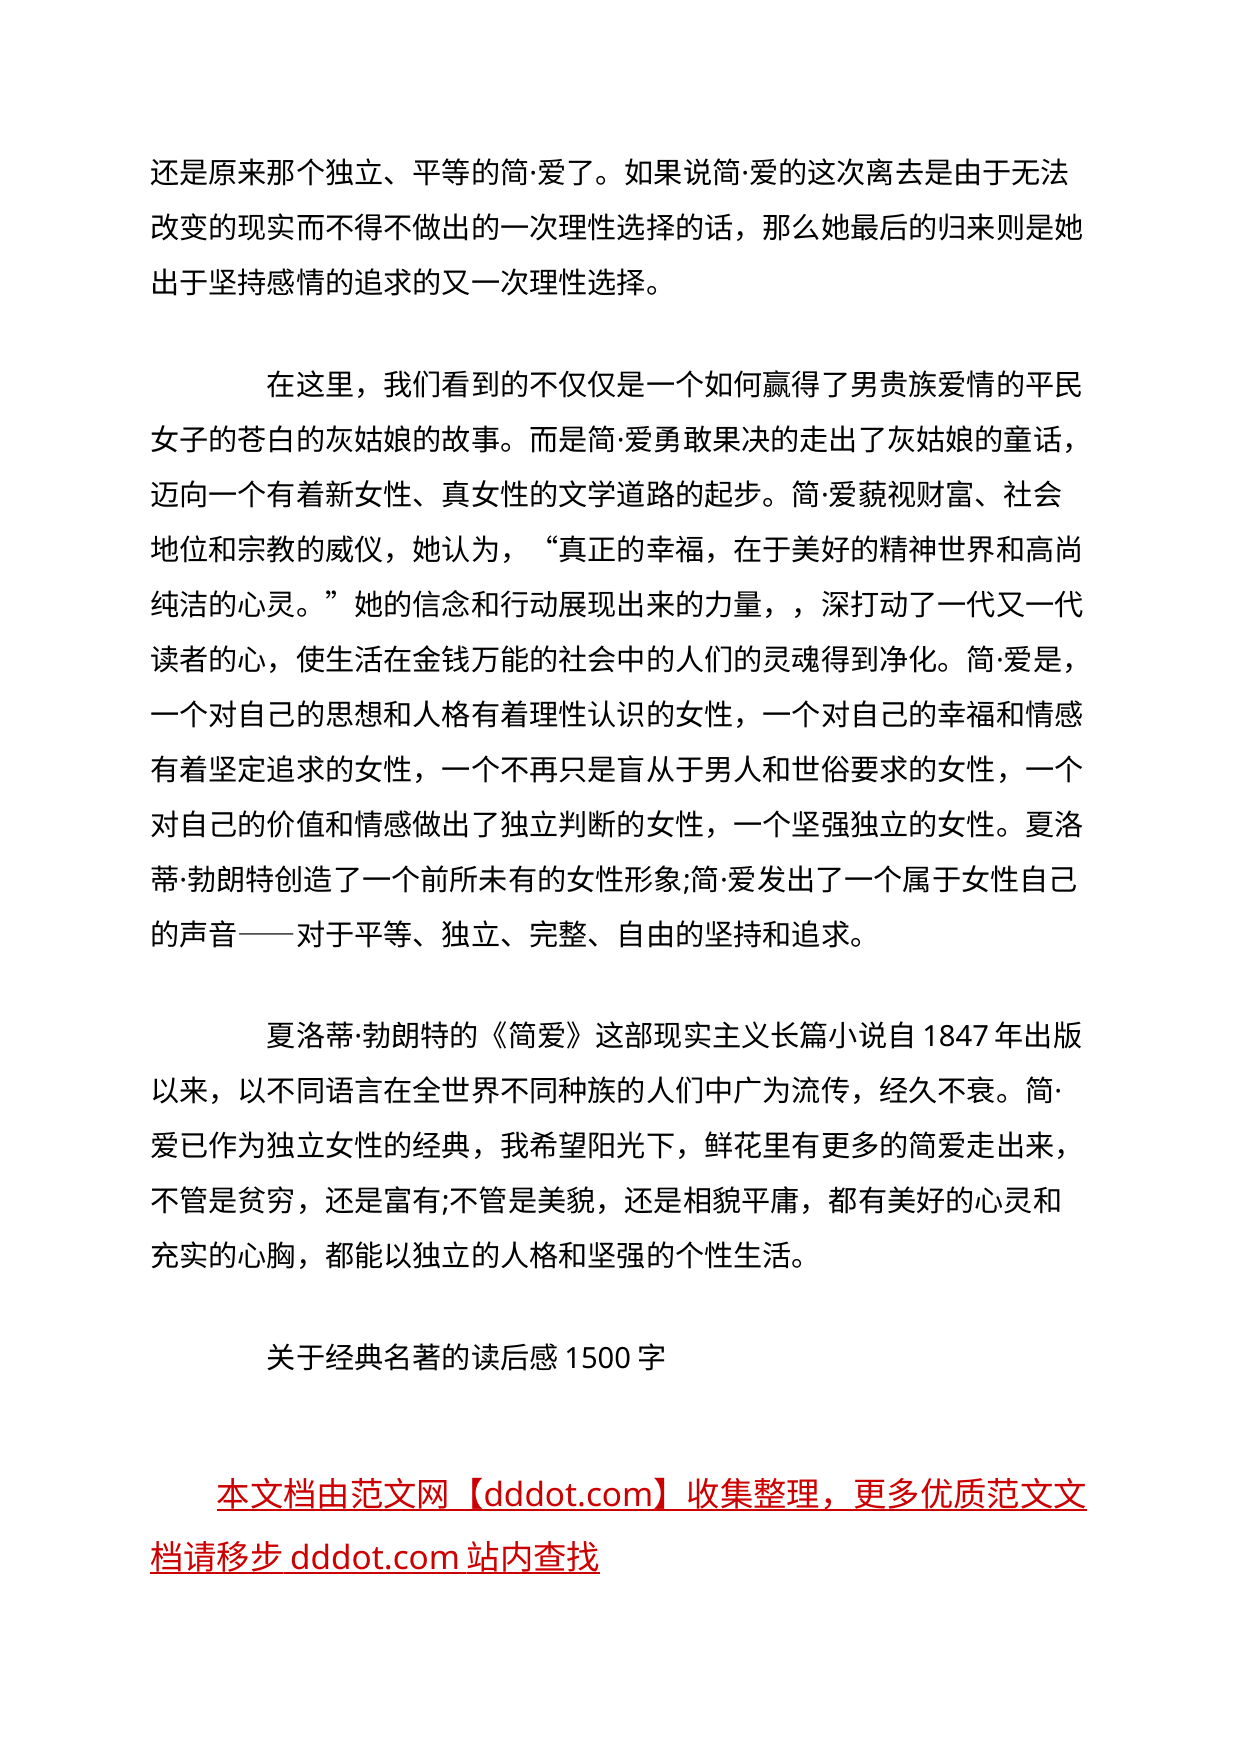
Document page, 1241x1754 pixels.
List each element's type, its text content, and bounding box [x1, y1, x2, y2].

text 本文档由范文网【dddot.com】收集整理，更多优质范文文档请移步dddot.com站内查找 [150, 1468, 1090, 1579]
text 关于经典名著的读后感1500字 [150, 1334, 1090, 1377]
text 夏洛蒂·勃朗特的《简爱》这部现实主义长篇小说自1847年出版以来，以不同语言在全世界不同种族的人们中广为流传，经久不衰。简·爱已作为独立女性的经典，我希望阳光下，鲜花里有更多的简爱走出来，不管是贫穷，还是富有;不管是美貌，还是相貌平庸，都有美好的心灵和充实的心胸，都能以独立的人格和坚强的个性生活。 [150, 1013, 1090, 1275]
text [150, 150, 1090, 302]
text 在这里，我们看到的不仅仅是一个如何赢得了男贵族爱情的平民女子的苍白的灰姑娘的故事。而是简·爱勇敢果决的走出了灰姑娘的童话，迈向一个有着新女性、真女性的文学道路的起步。简·爱藐视财富、社会地位和宗教的威仪，她认为，“真正的幸福，在于美好的精神世界和高尚纯洁的心灵。”她的信念和行动展现出来的力量，，深打动了一代又一代读者的心，使生活在金钱万能的社会中的人们的灵魂得到净化。简·爱是，一个对自己的思想和人格有着理性认识的女性，一个对自己的幸福和情感有着坚定追求的女性，一个不再只是盲从于男人和世俗要求的女性，一个对自己的价值和情感做出了独立判断的女性，一个坚强独立的女性。夏洛蒂·勃朗特创造了一个前所未有的女性形象;简·爱发出了一个属于女性自己的声音——对于平等、独立、完整、自由的坚持和追求。 [150, 362, 1090, 953]
